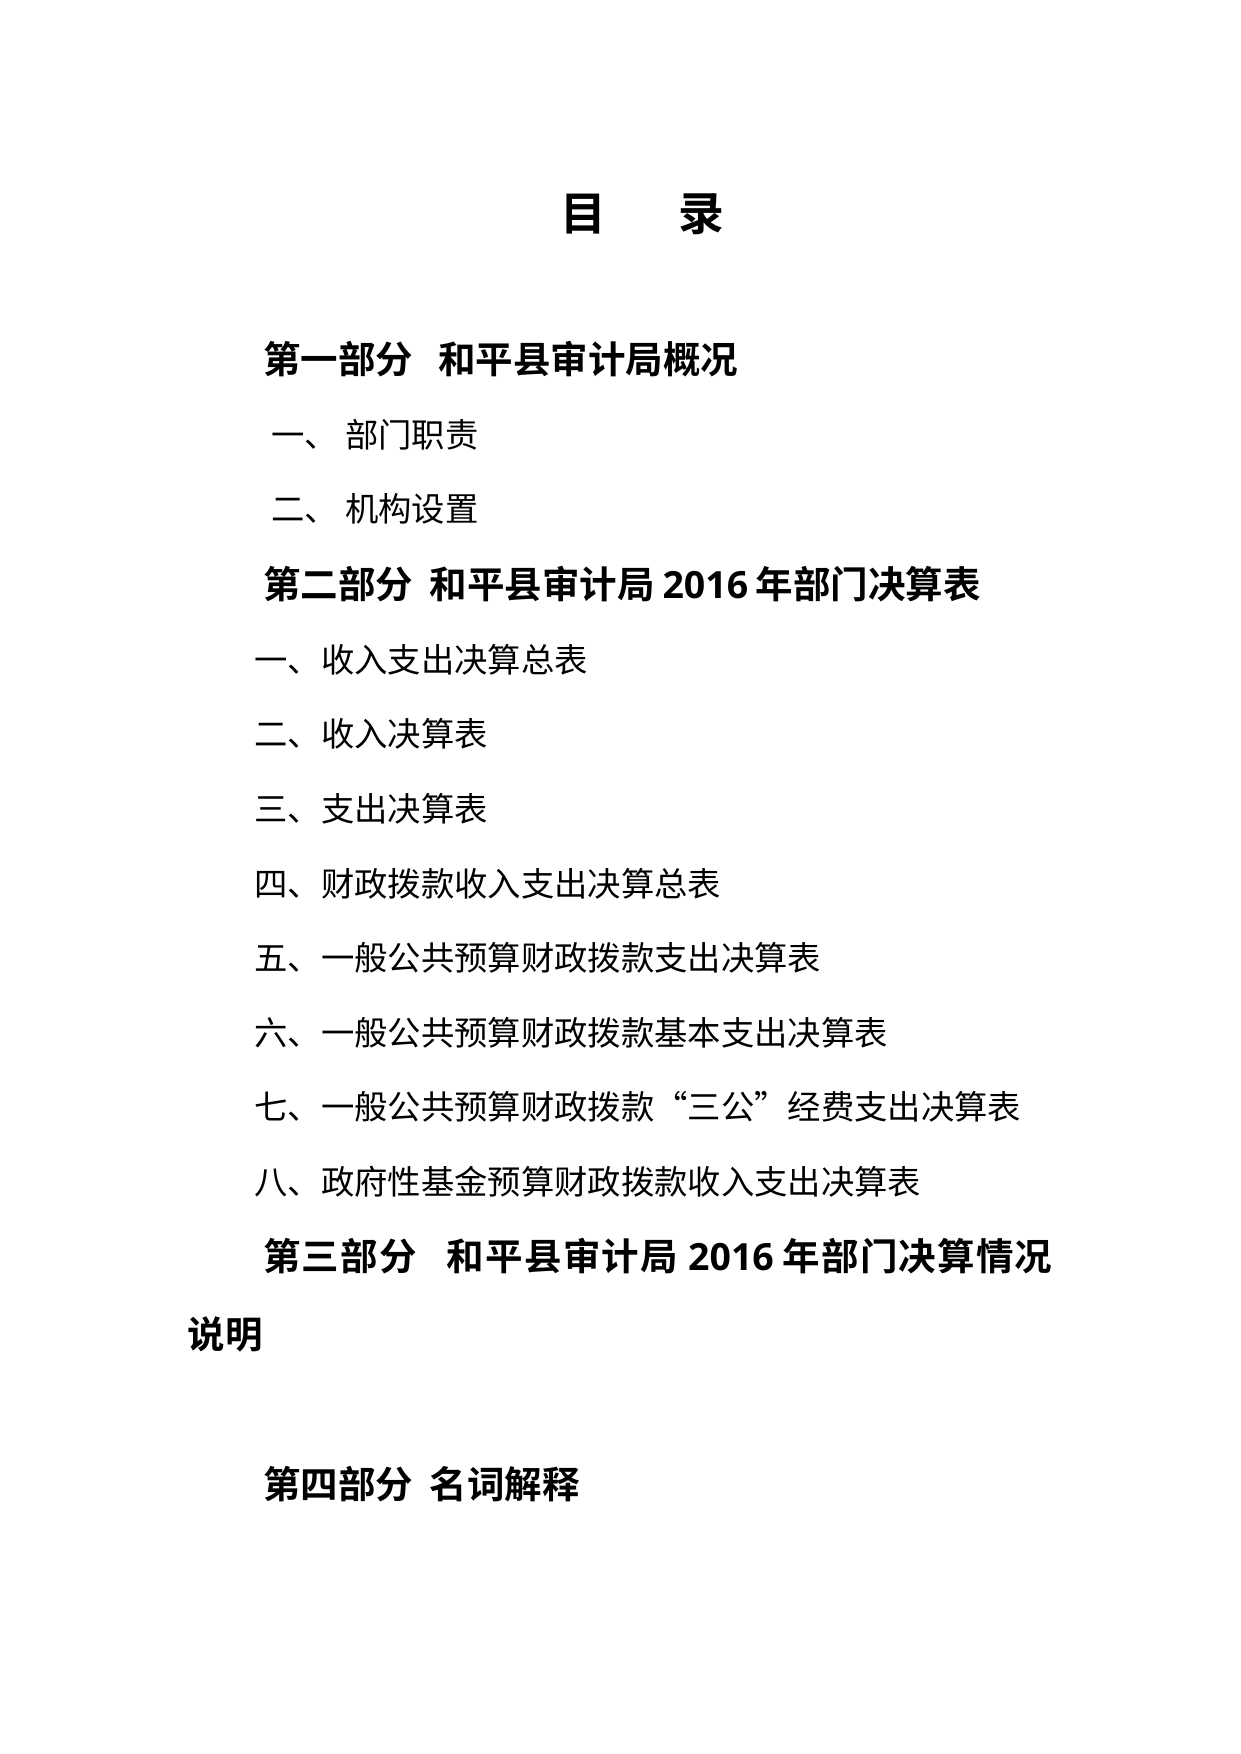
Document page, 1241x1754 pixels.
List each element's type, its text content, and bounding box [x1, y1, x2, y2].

text 四、财政拨款收入支出决算总表 [187, 849, 1053, 914]
text 一、 部门职责 [187, 400, 1053, 465]
text 三、支出决算表 [187, 774, 1053, 839]
text 八、政府性基金预算财政拨款收入支出决算表 [187, 1147, 1053, 1212]
text 第二部分 和平县审计局2016年部门决算表 [187, 549, 1053, 614]
text 七、一般公共预算财政拨款“三公”经费支出决算表 [187, 1073, 1053, 1138]
text 二、收入决算表 [187, 700, 1053, 765]
text 二、 机构设置 [187, 475, 1053, 540]
text 一、收入支出决算总表 [187, 625, 1053, 690]
text 六、一般公共预算财政拨款基本支出决算表 [187, 998, 1053, 1063]
text 第一部分 和平县审计局概况 [187, 324, 1053, 389]
text 第三部分 和平县审计局2016年部门决算情况说明 [187, 1222, 1053, 1365]
text 五、一般公共预算财政拨款支出决算表 [187, 924, 1053, 989]
text 目 录 [231, 162, 1053, 259]
text 第四部分 名词解释 [187, 1450, 1053, 1515]
